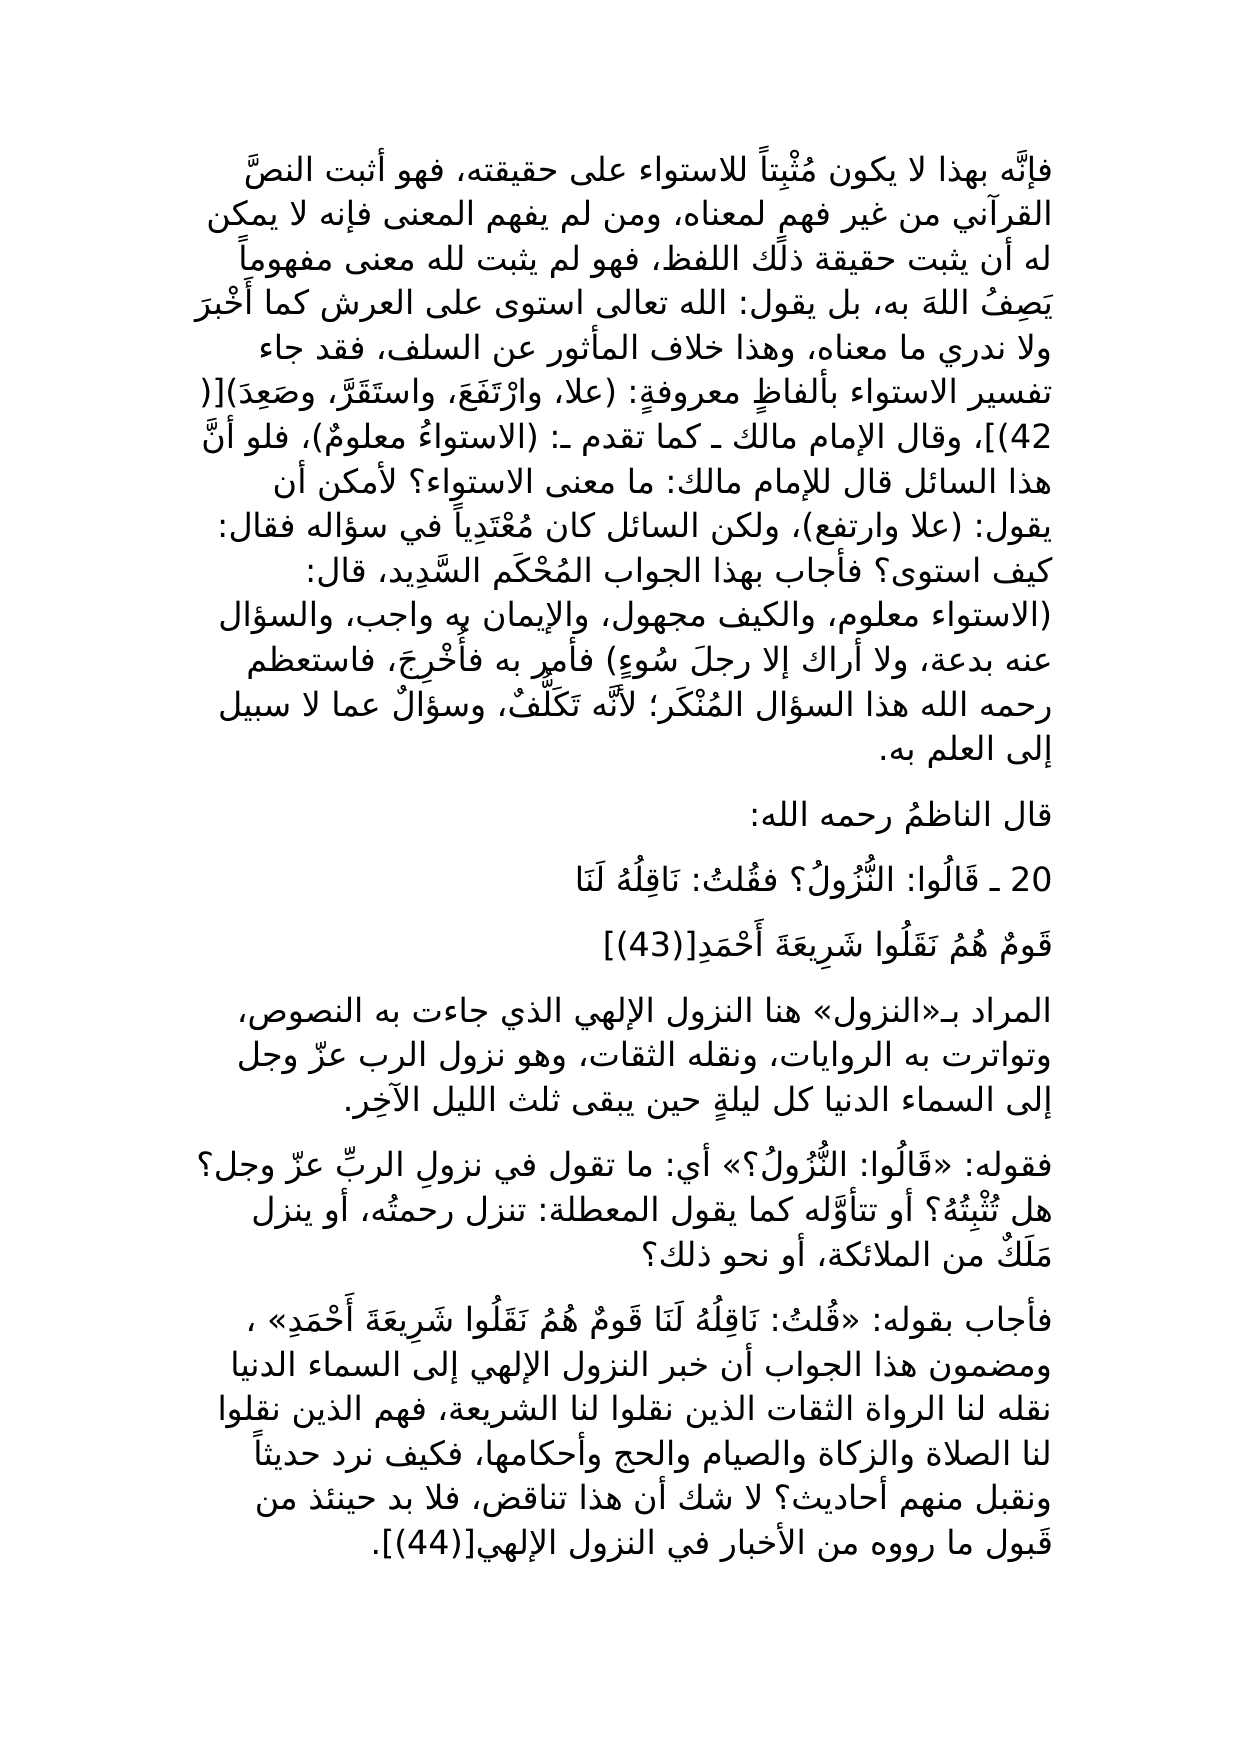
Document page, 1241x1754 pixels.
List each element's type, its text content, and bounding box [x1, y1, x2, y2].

text فقوله: «قَالُوا: النُّزُولُ؟» أي: ما تقول في نزولِ الربِّ عزّ وجل؟ هل تُثْبِتُهُ؟ أو تتأوَّله كما يقول المعطلة: تنزل رحمتُه، أو ينزل مَلَكٌ من الملائكة، أو نحو ذلك؟ [187, 1146, 1053, 1274]
text قَومٌ هُمُ نَقَلُوا شَرِيعَةَ أَحْمَدِ[(43)] [187, 926, 1053, 965]
text فأجاب بقوله: «قُلتُ: نَاقِلُهُ لَنَا قَومٌ هُمُ نَقَلُوا شَرِيعَةَ أَحْمَدِ» ، ومضمون هذا الجواب أن خبر النزول الإلهي إلى السماء الدنيا نقله لنا الرواة الثقات الذين نقلوا لنا الشريعة، فهم الذين نقلوا لنا الصلاة والزكاة والصيام والحج وأحكامها، فكيف نرد حديثاً ونقبل منهم أحاديث؟ لا شك أن هذا تناقض، فلا بد حينئذ من قَبول ما رووه من الأخبار في النزول الإلهي[(44)]. [187, 1300, 1053, 1562]
text 20 ـ قَالُوا: النُّزُولُ؟ فقُلتُ: نَاقِلُهُ لَنَا [187, 860, 1053, 899]
text قال الناظمُ رحمه الله: [187, 795, 1053, 834]
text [187, 150, 1053, 768]
text المراد بـ«النزول» هنا النزول الإلهي الذي جاءت به النصوص، وتواترت به الروايات، ونقله الثقات، وهو نزول الرب عزّ وجل إلى السماء الدنيا كل ليلةٍ حين يبقى ثلث الليل الآخِر. [187, 991, 1053, 1119]
